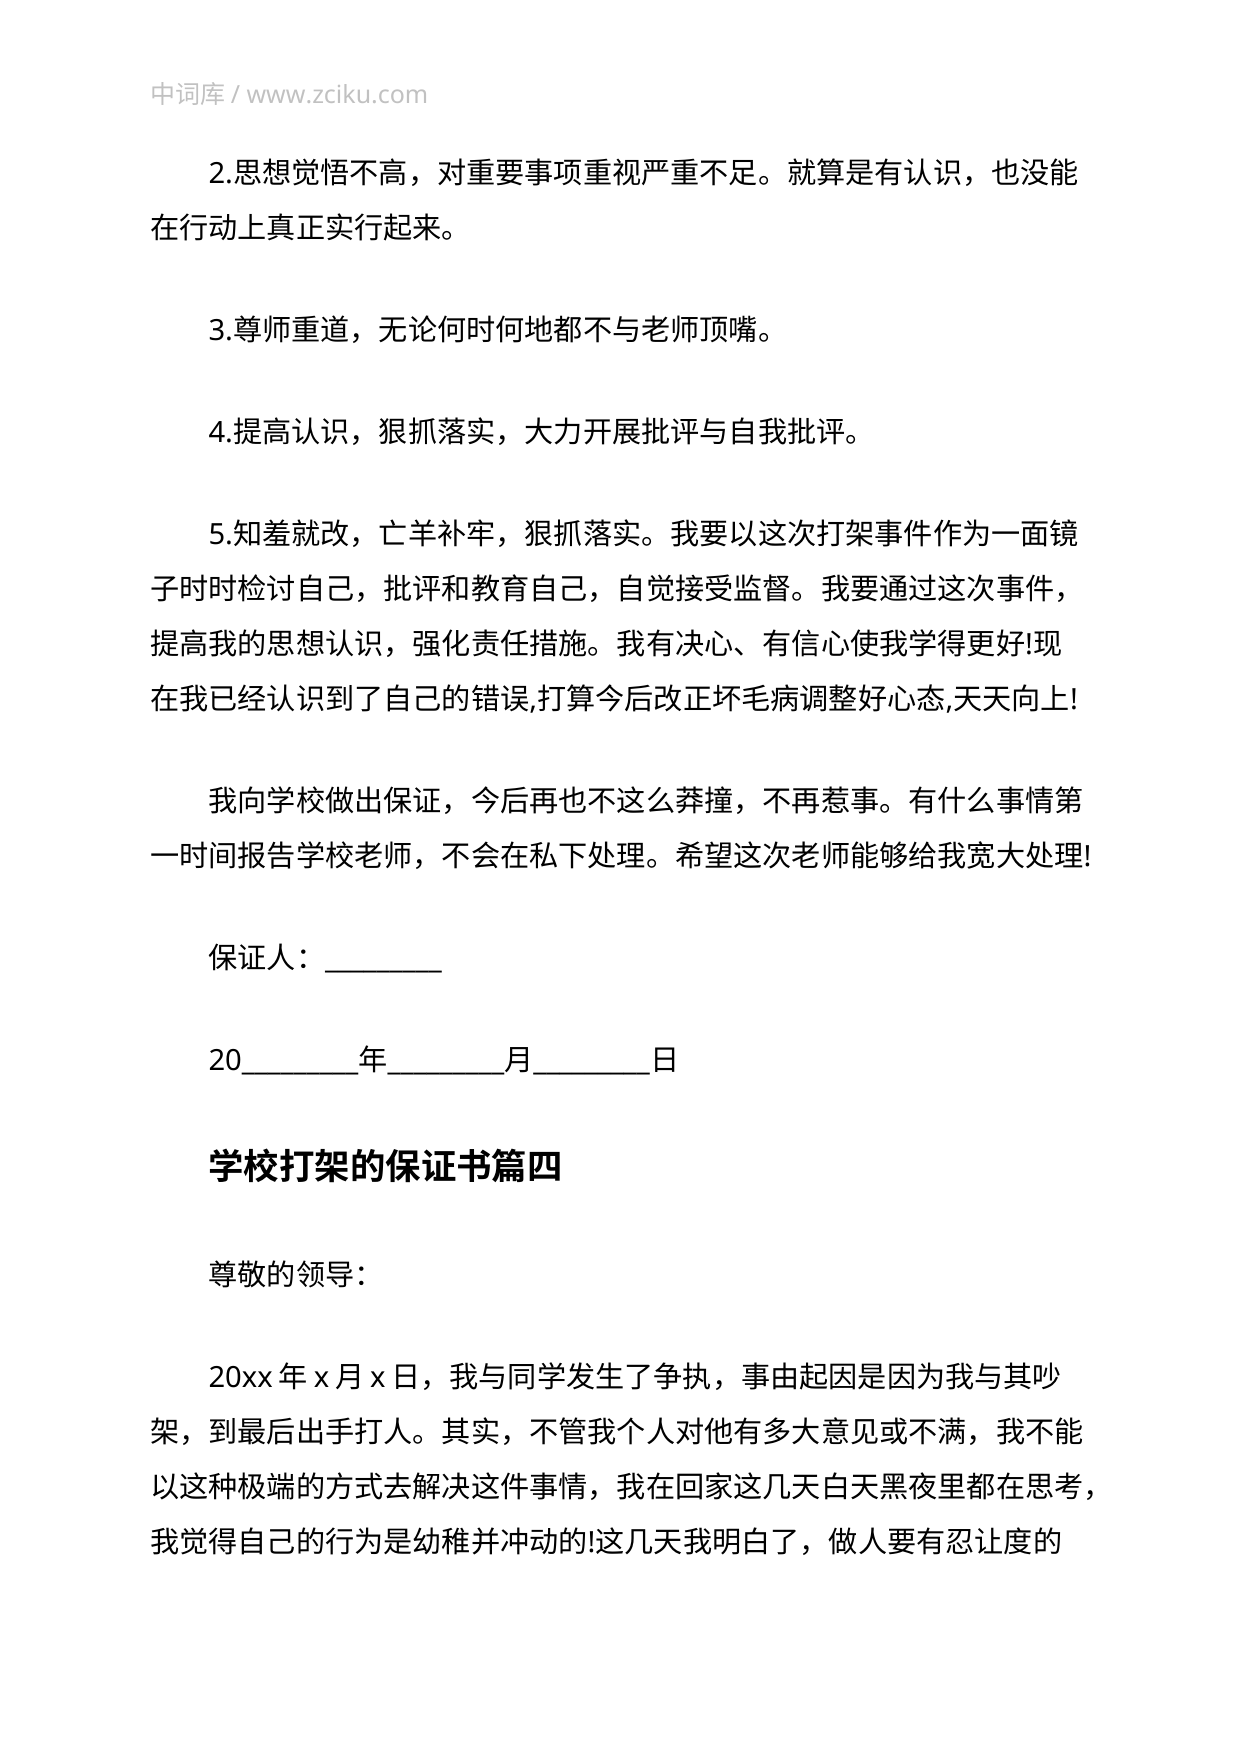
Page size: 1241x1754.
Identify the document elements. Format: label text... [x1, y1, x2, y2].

text 尊敬的领导： [150, 1252, 1090, 1294]
text 4.提高认识，狠抓落实，大力开展批评与自我批评。 [150, 409, 1090, 451]
text 学校打架的保证书篇四 [150, 1138, 1090, 1190]
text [150, 1354, 1090, 1561]
text 5.知羞就改，亡羊补牢，狠抓落实。我要以这次打架事件作为一面镜子时时检讨自己，批评和教育自己，自觉接受监督。我要通过这次事件，提高我的思想认识，强化责任措施。我有决心、有信心使我学得更好!现在我已经认识到了自己的错误,打算今后改正坏毛病调整好心态,天天向上! [150, 511, 1090, 718]
text 2.思想觉悟不高，对重要事项重视严重不足。就算是有认识，也没能在行动上真正实行起来。 [150, 150, 1090, 247]
text 20_________年_________月_________日 [150, 1036, 1090, 1079]
text 保证人：_________ [150, 934, 1090, 977]
text 3.尊师重道，无论何时何地都不与老师顶嘴。 [150, 307, 1090, 349]
text 我向学校做出保证，今后再也不这么莽撞，不再惹事。有什么事情第一时间报告学校老师，不会在私下处理。希望这次老师能够给我宽大处理! [150, 778, 1090, 875]
